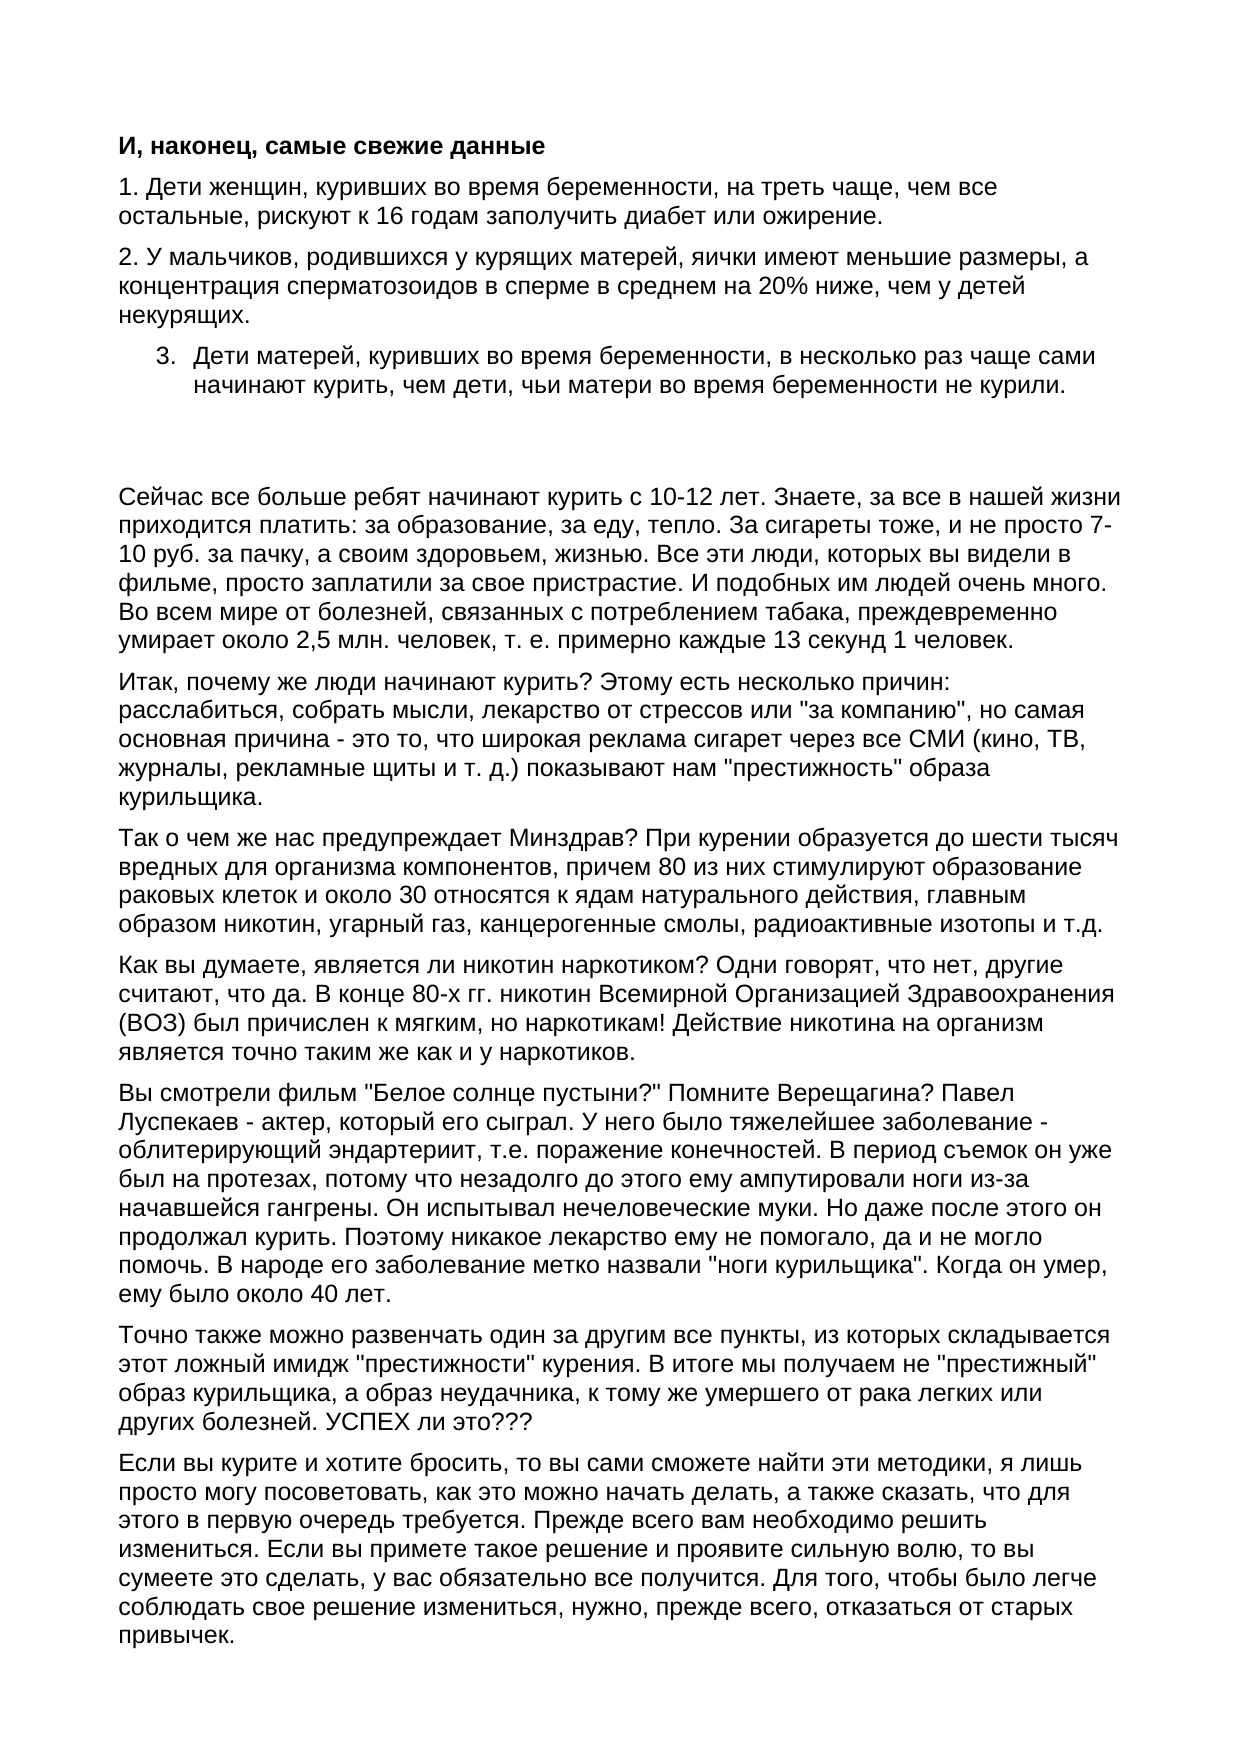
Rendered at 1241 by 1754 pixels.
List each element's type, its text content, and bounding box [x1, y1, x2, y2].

text Вы смотрели фильм "Белое солнце пустыни?" Помните Верещагина? Павел Луспекаев - актер, который его сыграл. У него было тяжелейшее заболевание - облитерирующий эндартериит, т.е. поражение конечностей. В период съемок он уже был на протезах, потому что незадолго до этого ему ампутировали ноги из-за начавшейся гангрены. Он испытывал нечеловеческие муки. Но даже после этого он продолжал курить. Поэтому никакое лекарство ему не помогало, да и не могло помочь. В народе его заболевание метко назвали "ноги курильщика". Когда он умер, ему было около 40 лет. [118, 1078, 1122, 1308]
text Точно также можно развенчать один за другим все пункты, из которых складывается этот ложный имидж "престижности" курения. В итоге мы получаем не "престижный" образ курильщика, а образ неудачника, к тому же умершего от рака легких или других болезней. УСПЕХ ли это??? [118, 1321, 1122, 1436]
list Дети матерей, куривших во время беременности, в несколько раз чаще сами начинают курить, чем дети, чьи матери во время беременности не курили. [156, 341, 1122, 398]
text Сейчас все больше ребят начинают курить с 10-12 лет. Знаете, за все в нашей жизни приходится платить: за образование, за еду, тепло. За сигареты тоже, и не просто 7-10 руб. за пачку, а своим здоровьем, жизнью. Все эти люди, которых вы видели в фильме, просто заплатили за свое пристрастие. И подобных им людей очень много. Во всем мире от болезней, связанных с потреблением табака, преждевременно умирает около 2,5 млн. человек, т. е. примерно каждые 13 секунд 1 человек. [118, 482, 1122, 654]
text 2. У мальчиков, родившихся у курящих матерей, яички имеют меньшие размеры, а концентрация сперматозоидов в сперме в среднем на 20% ниже, чем у детей некурящих. [118, 242, 1122, 328]
text Итак, почему же люди начинают курить? Этому есть несколько причин: расслабиться, собрать мысли, лекарство от стрессов или "за компанию", но самая основная причина - это то, что широкая реклама сигарет через все СМИ (кино, ТВ, журналы, рекламные щиты и т. д.) показывают нам "престижность" образа курильщика. [118, 667, 1122, 811]
text Так о чем же нас предупреждает Минздрав? При курении образуется до шести тысяч вредных для организма компонентов, причем 80 из них стимулируют образование раковых клеток и около 30 относятся к ядам натурального действия, главным образом никотин, угарный газ, канцерогенные смолы, радиоактивные изотопы и т.д. [118, 823, 1122, 938]
subtitle И, наконец, самые свежие данные [118, 131, 1122, 159]
text Как вы думаете, является ли никотин наркотиком? Одни говорят, что нет, другие считают, что да. В конце 80-х гг. никотин Всемирной Организацией Здравоохранения (ВОЗ) был причислен к мягким, но наркотикам! Действие никотина на организм является точно таким же как и у наркотиков. [118, 951, 1122, 1066]
text 1. Дети женщин, куривших во время беременности, на треть чаще, чем все остальные, рискуют к 16 годам заполучить диабет или ожирение. [118, 172, 1122, 229]
text Если вы курите и хотите бросить, то вы сами сможете найти эти методики, я лишь просто могу посоветовать, как это можно начать делать, а также сказать, что для этого в первую очередь требуется. Прежде всего вам необходимо решить измениться. Если вы примете такое решение и проявите сильную волю, то вы сумеете это сделать, у вас обязательно все получится. Для того, чтобы было легче соблюдать свое решение измениться, нужно, прежде всего, отказаться от старых привычек. [118, 1448, 1122, 1649]
